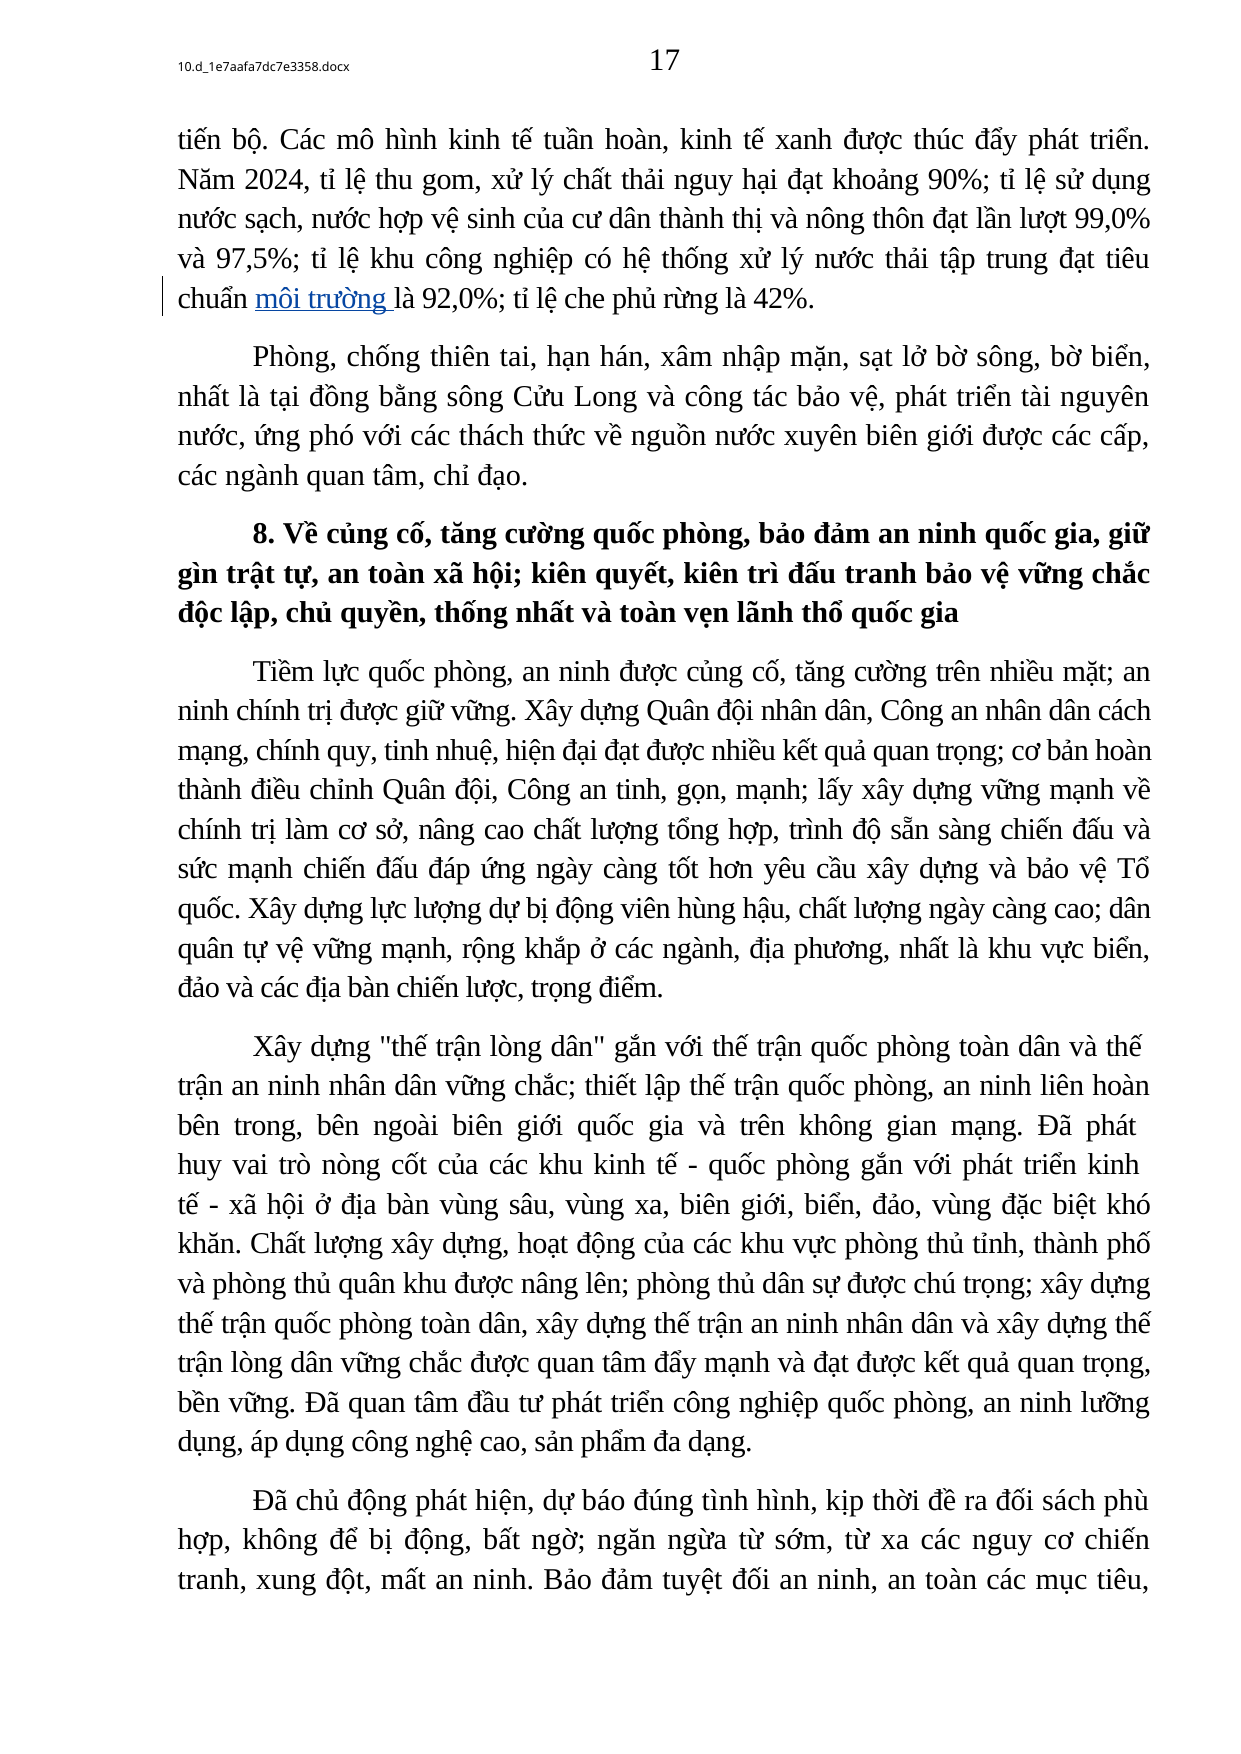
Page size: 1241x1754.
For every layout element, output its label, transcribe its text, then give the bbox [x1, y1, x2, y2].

text Phòng, chống thiên tai, hạn hán, xâm nhập mặn, sạt lở bờ sông, bờ biển, nhất là tại đồng bằng sông Cửu Long và công tác bảo vệ, phát triển tài nguyên nước, ứng phó với các thách thức về nguồn nước xuyên biên giới được các cấp, các ngành quan tâm, chỉ đạo. [177, 335, 1152, 493]
text Tiềm lực quốc phòng, an ninh được củng cố, tăng cường trên nhiều mặt; an ninh chính trị được giữ vững. Xây dựng Quân đội nhân dân, Công an nhân dân cách mạng, chính quy, tinh nhuệ, hiện đại đạt được nhiều kết quả quan trọng; cơ bản hoàn thành điều chỉnh Quân đội, Công an tinh, gọn, mạnh; lấy xây dựng vững mạnh về chính trị làm cơ sở, nâng cao chất lượng tổng hợp, trình độ sẵn sàng chiến đấu và sức mạnh chiến đấu đáp ứng ngày càng tốt hơn yêu cầu xây dựng và bảo vệ Tổ quốc. Xây dựng lực lượng dự bị động viên hùng hậu, chất lượng ngày càng cao; dân quân tự vệ vững mạnh, rộng khắp ở các ngành, địa phương, nhất là khu vực biển, đảo và các địa bàn chiến lược, trọng điểm. [177, 649, 1152, 1006]
text Xây dựng "thế trận lòng dân" gắn với thế trận quốc phòng toàn dân và thế trận an ninh nhân dân vững chắc; thiết lập thế trận quốc phòng, an ninh liên hoàn bên trong, bên ngoài biên giới quốc gia và trên không gian mạng. Đã phát huy vai trò nòng cốt của các khu kinh tế - quốc phòng gắn với phát triển kinh tế - xã hội ở địa bàn vùng sâu, vùng xa, biên giới, biển, đảo, vùng đặc biệt khó khăn. Chất lượng xây dựng, hoạt động của các khu vực phòng thủ tỉnh, thành phố và phòng thủ quân khu được nâng lên; phòng thủ dân sự được chú trọng; xây dựng thế trận quốc phòng toàn dân, xây dựng thế trận an ninh nhân dân và xây dựng thế trận lòng dân vững chắc được quan tâm đẩy mạnh và đạt được kết quả quan trọng, bền vững. Đã quan tâm đầu tư phát triển công nghiệp quốc phòng, an ninh lưỡng dụng, áp dụng công nghệ cao, sản phẩm đa dạng. [177, 1024, 1152, 1460]
text 8. Về củng cố, tăng cường quốc phòng, bảo đảm an ninh quốc gia, giữ gìn trật tự, an toàn xã hội; kiên quyết, kiên trì đấu tranh bảo vệ vững chắc độc lập, chủ quyền, thống nhất và toàn vẹn lãnh thổ quốc gia [177, 512, 1152, 631]
